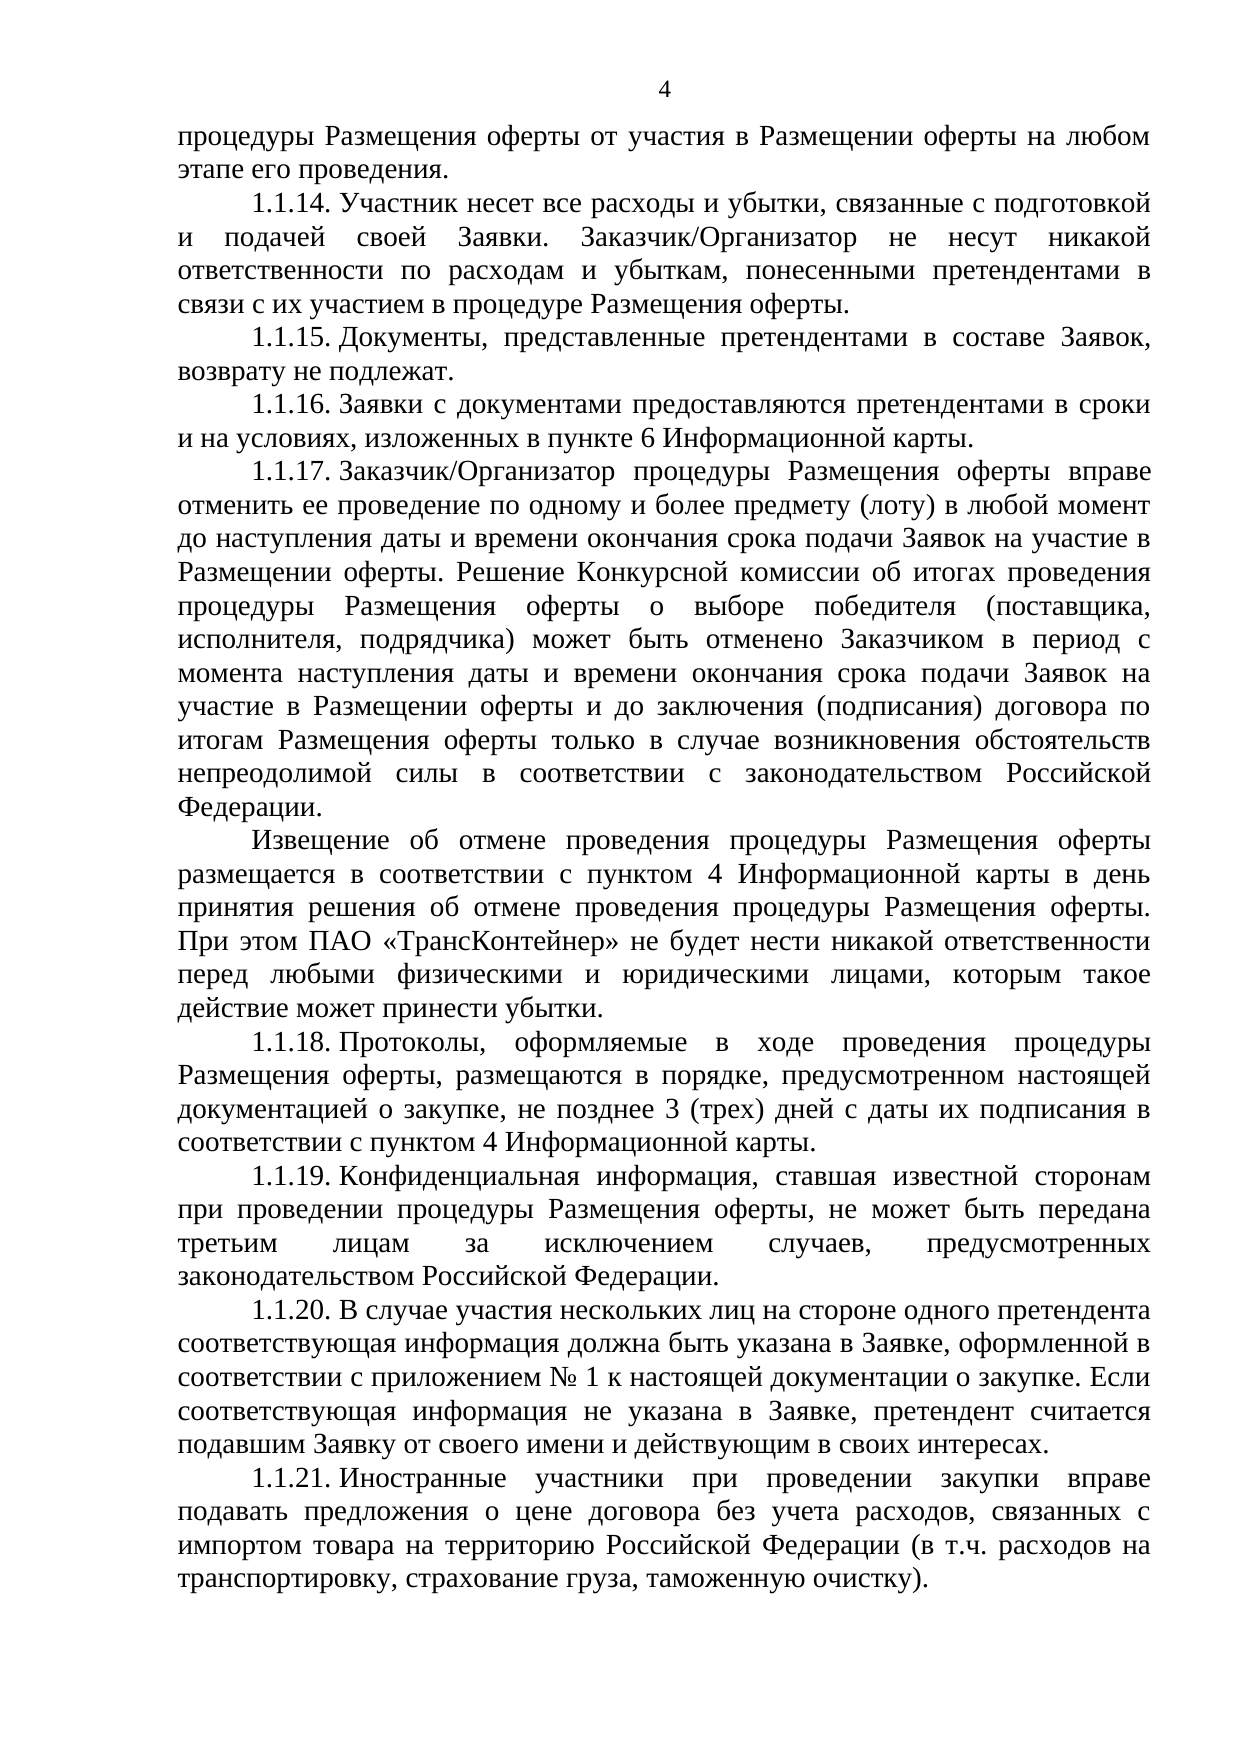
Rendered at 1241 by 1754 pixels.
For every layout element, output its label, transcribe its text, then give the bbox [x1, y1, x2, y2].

list Участник несет все расходы и убытки, связанные с подготовкой и подачей своей Заявки. Заказчик/Организатор не несут никакой ответственности по расходам и убыткам, понесенными претендентами в связи с их участием в процедуре Размещения оферты. [177, 185, 1152, 319]
list Иностранные участники при проведении закупки вправе подавать предложения о цене договора без учета расходов, связанных с импортом товара на территорию Российской Федерации (в т.ч. расходов на транспортировку, страхование груза, таможенную очистку). [177, 1460, 1152, 1594]
list В случае участия нескольких лиц на стороне одного претендента соответствующая информация должна быть указана в Заявке, оформленной в соответствии с приложением № 1 к настоящей документации о закупке. Если соответствующая информация не указана в Заявке, претендент считается подавшим Заявку от своего имени и действующим в своих интересах. [177, 1292, 1152, 1460]
list Заказчик/Организатор процедуры Размещения оферты вправе отменить ее проведение по одному и более предмету (лоту) в любой момент до наступления даты и времени окончания срока подачи Заявок на участие в Размещении оферты. Решение Конкурсной комиссии об итогах проведения процедуры Размещения оферты о выборе победителя (поставщика, исполнителя, подрядчика) может быть отменено Заказчиком в период с момента наступления даты и времени окончания срока подачи Заявок на участие в Размещении оферты и до заключения (подписания) договора по итогам Размещения оферты только в случае возникновения обстоятельств непреодолимой силы в соответствии с законодательством Российской Федерации. [177, 453, 1152, 822]
list Конфиденциальная информация, ставшая известной сторонам при проведении процедуры Размещения оферты, не может быть передана третьим лицам за исключением случаев, предусмотренных законодательством Российской Федерации. [177, 1158, 1152, 1292]
text Извещение об отмене проведения процедуры Размещения оферты размещается в соответствии с пунктом 4 Информационной карты в день принятия решения об отмене проведения процедуры Размещения оферты. При этом ПАО «ТрансКонтейнер» не будет нести никакой ответственности перед любыми физическими и юридическими лицами, которым такое действие может принести убытки. [177, 822, 1152, 1024]
list Протоколы, оформляемые в ходе проведения процедуры Размещения оферты, размещаются в порядке, предусмотренном настоящей документацией о закупке, не позднее 3 (трех) дней с даты их подписания в соответствии с пунктом 4 Информационной карты. [177, 1024, 1152, 1158]
list Заявки с документами предоставляются претендентами в сроки и на условиях, изложенных в пункте 6 Информационной карты. [177, 386, 1152, 453]
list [177, 118, 1152, 185]
list Документы, представленные претендентами в составе Заявок, возврату не подлежат. [177, 319, 1152, 386]
